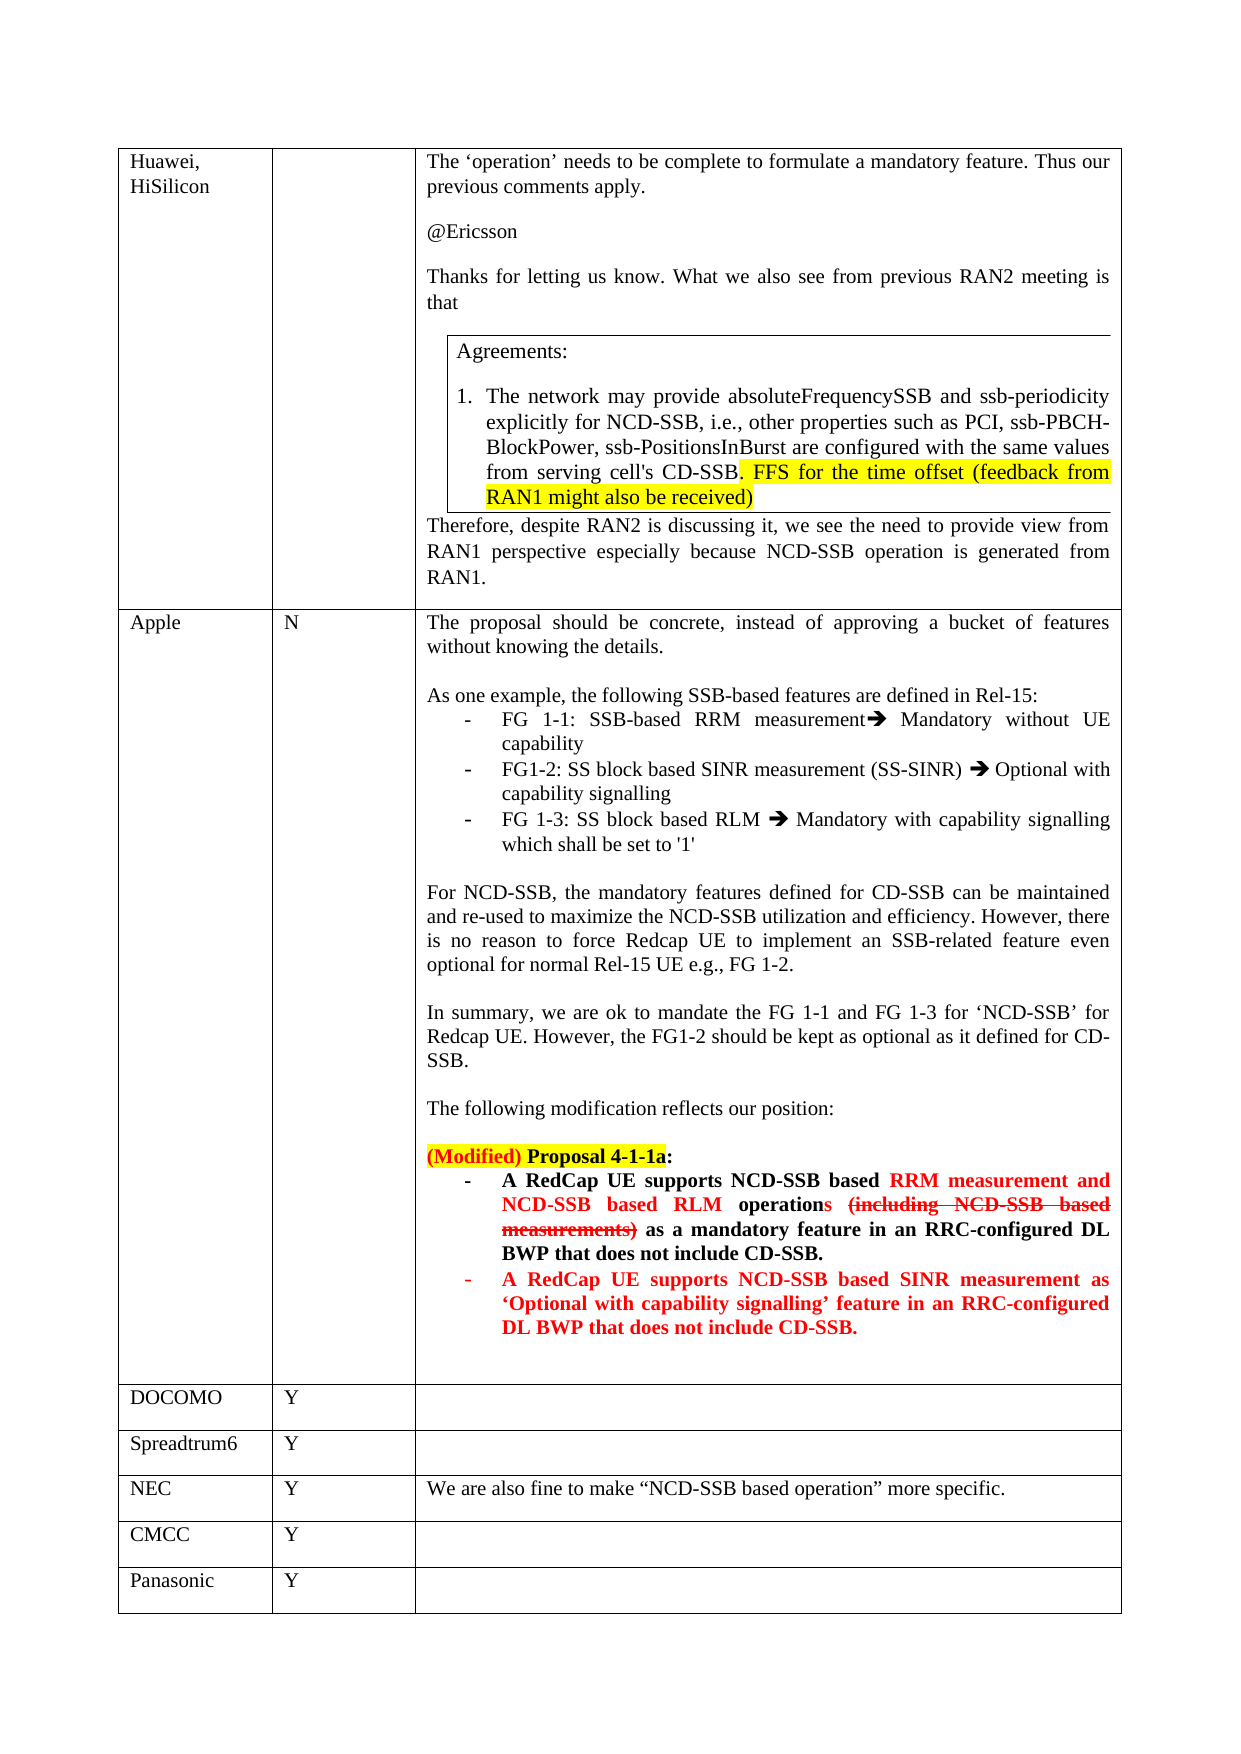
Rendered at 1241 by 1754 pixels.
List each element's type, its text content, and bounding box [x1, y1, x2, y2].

table_cell Huawei, HiSilicon [119, 149, 272, 609]
table_cell [416, 1385, 1121, 1429]
table_cell [416, 1568, 1121, 1612]
table_cell NEC [119, 1476, 272, 1521]
table_cell Y [273, 1385, 415, 1429]
table_cell We are also fine to make “NCD-SSB based operation” more specific. [416, 1476, 1121, 1521]
table_cell [416, 1522, 1121, 1567]
table_cell The proposal should be concrete, instead of approving a bucket of features without knowing the details. As one example, the following SSB-based features are defined in Rel-15: FG 1-1: SSB-based RRM measurement Mandatory without UE capability FG1-2: SS block based SINR measurement (SS-SINR) Optional with capability signalling FG 1-3: SS block based RLM Mandatory with capability signalling which shall be set to '1' For NCD-SSB, the mandatory features defined for CD-SSB can be maintained and re-used to maximize the NCD-SSB utilization and efficiency. However, there is no reason to force Redcap UE to implement an SSB-related feature even optional for normal Rel-15 UE e.g., FG 1-2. In summary, we are ok to mandate the FG 1-1 and FG 1-3 for ‘NCD-SSB’ for Redcap UE. However, the FG1-2 should be kept as optional as it defined for CD-SSB. The following modification reflects our position: (Modified) Proposal 4-1-1a: A RedCap UE supports NCD-SSB based RRM measurement and NCD-SSB based RLM operations (including NCD-SSB based measurements) as a mandatory feature in an RRC-configured DL BWP that does not include CD-SSB. A RedCap UE supports NCD-SSB based SINR measurement as ‘Optional with capability signalling’ feature in an RRC-configured DL BWP that does not include CD-SSB. [416, 610, 1121, 1384]
table_cell CMCC [119, 1522, 272, 1567]
table_cell Panasonic [119, 1568, 272, 1612]
table_cell Y [273, 1476, 415, 1521]
table_cell [416, 1431, 1121, 1475]
table_cell Y [273, 1522, 415, 1567]
table_cell Y [273, 1431, 415, 1475]
table_cell N [273, 610, 415, 1384]
table_cell [273, 149, 415, 609]
table_cell The ‘operation’ needs to be complete to formulate a mandatory feature. Thus our previous comments apply. @Ericsson Thanks for letting us know. What we also see from previous RAN2 meeting is that Agreements: The network may provide absoluteFrequencySSB and ssb-periodicity explicitly for NCD-SSB, i.e., other properties such as PCI, ssb-PBCH-BlockPower, ssb-PositionsInBurst are configured with the same values from serving cell's CD-SSB. FFS for the time offset (feedback from RAN1 might also be received) Therefore, despite RAN2 is discussing it, we see the need to provide view from RAN1 perspective especially because NCD-SSB operation is generated from RAN1. [416, 149, 1121, 609]
table_cell DOCOMO [119, 1385, 272, 1429]
table_cell Y [273, 1568, 415, 1612]
table_cell Apple [119, 610, 272, 1384]
table_cell Spreadtrum6 [119, 1431, 272, 1475]
